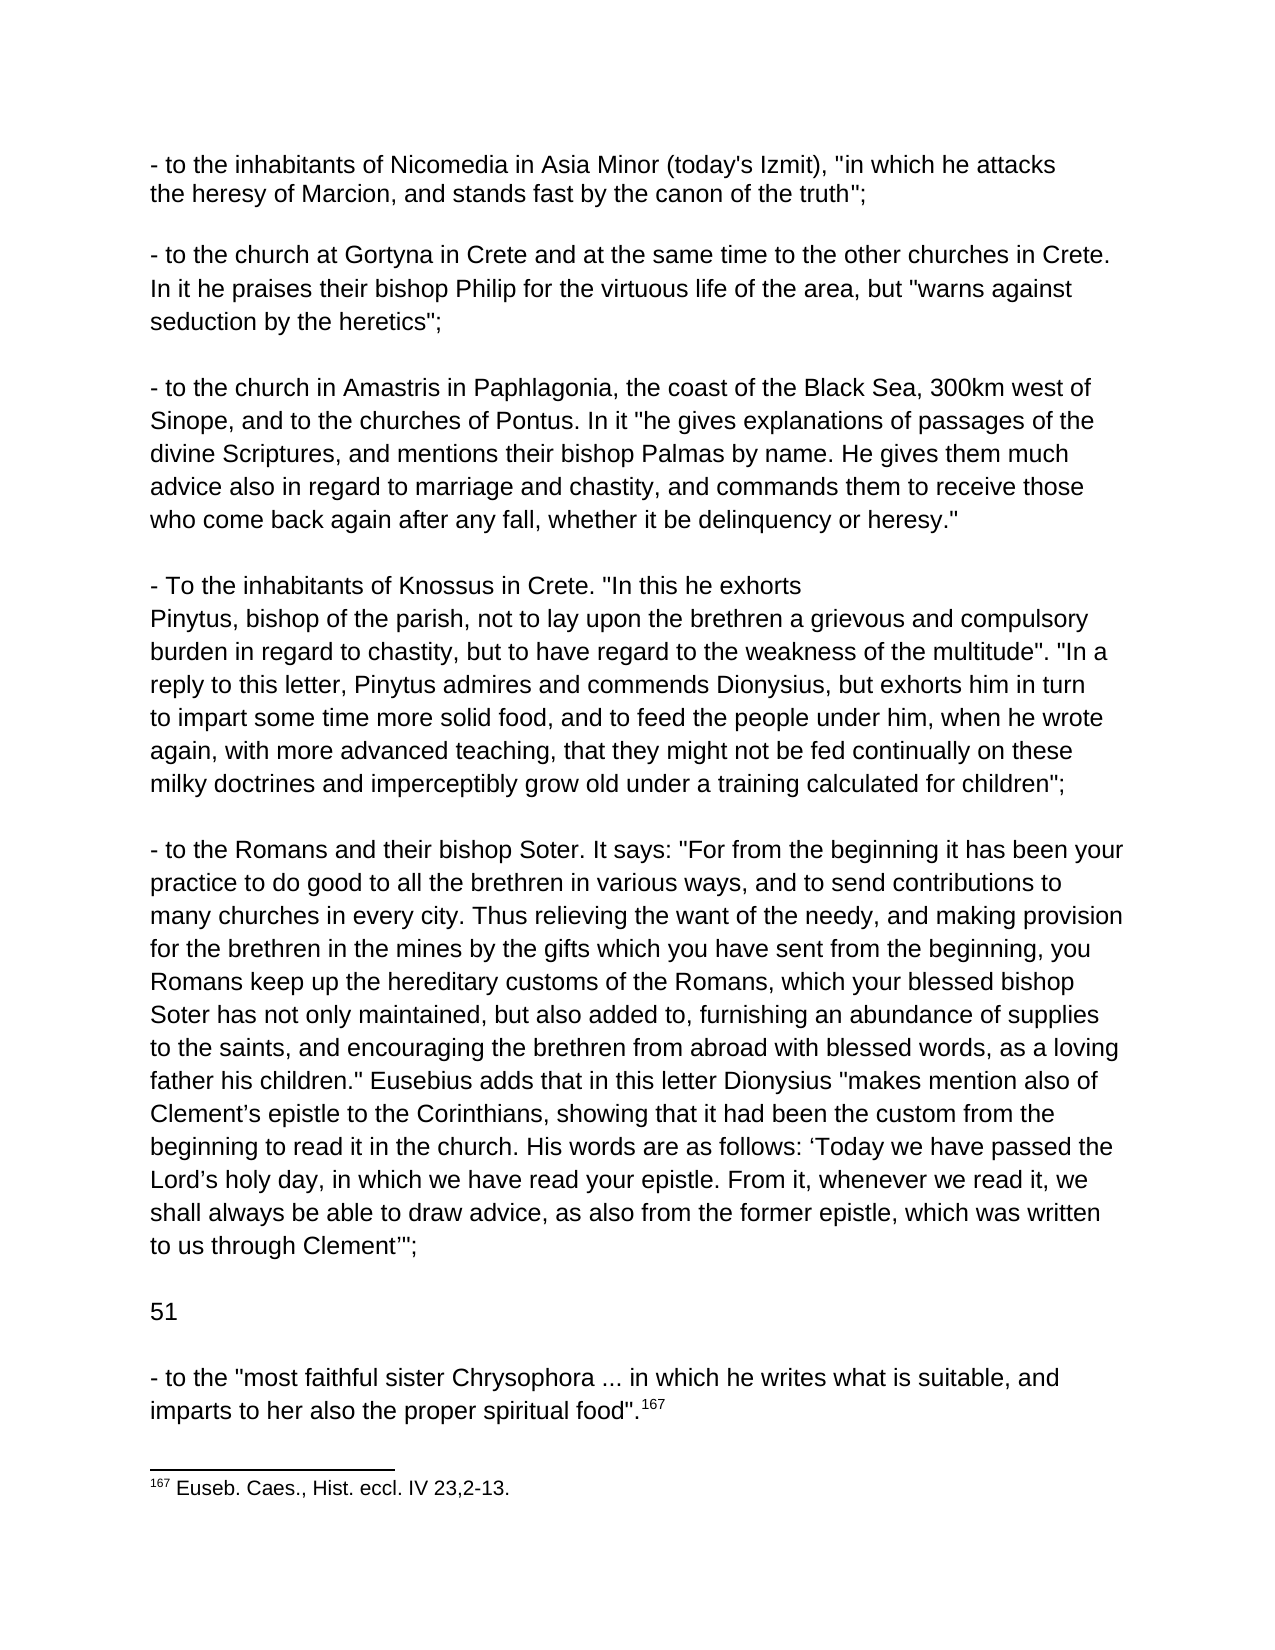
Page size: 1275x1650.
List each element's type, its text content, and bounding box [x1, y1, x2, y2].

text to impart some time more solid food, and to feed the people under him, when he wrote again, with more advanced teaching, that they might not be fed continually on these milky doctrines and imperceptibly grow old under a training calculated for children"; [150, 703, 1125, 798]
text - to the church at Gortyna in Crete and at the same time to the other churches in Crete. In it he praises their bishop Philip for the virtuous life of the area, but "warns against seduction by the heretics"; [150, 241, 1125, 335]
text - to the inhabitants of Nicomedia in Asia Minor (today's Izmit), "in which he attacks [150, 150, 1125, 179]
text 51 [150, 1297, 1125, 1326]
text the heresy of Marcion, and stands fast by the canon of the truth"; [150, 179, 1125, 207]
text - to the "most faithful sister Chrysophora ... in which he writes what is suitable, and imparts to her also the proper spiritual food". [150, 1363, 1125, 1425]
text Pinytus, bishop of the parish, not to lay upon the brethren a grievous and compulsory burden in regard to chastity, but to have regard to the weakness of the multitude". "In a reply to this letter, Pinytus admires and commends Dionysius, but exhorts him in turn [150, 604, 1125, 698]
text - to the Romans and their bishop Soter. It says: "For from the beginning it has been your practice to do good to all the brethren in various ways, and to send contributions to many churches in every city. Thus relieving the want of the needy, and making provision for the brethren in the mines by the gifts which you have sent from the beginning, you Romans keep up the hereditary customs of the Romans, which your blessed bishop Soter has not only maintained, but also added to, furnishing an abundance of supplies to the saints, and encouraging the brethren from abroad with blessed words, as a loving father his children." Eusebius adds that in this letter Dionysius "makes mention also of Clement’s epistle to the Corinthians, showing that it had been the custom from the beginning to read it in the church. His words are as follows: ‘Today we have passed the Lord’s holy day, in which we have read your epistle. From it, whenever we read it, we shall always be able to draw advice, as also from the former epistle, which was written to us through Clement’"; [150, 835, 1125, 1260]
text - To the inhabitants of Knossus in Crete. "In this he exhorts [150, 571, 1125, 599]
text - to the church in Amastris in Paphlagonia, the coast of the Black Sea, 300km west of Sinope, and to the churches of Pontus. In it "he gives explanations of passages of the divine Scriptures, and mentions their bishop Palmas by name. He gives them much advice also in regard to marriage and chastity, and commands them to receive those who come back again after any fall, whether it be delinquency or heresy." [150, 373, 1125, 533]
